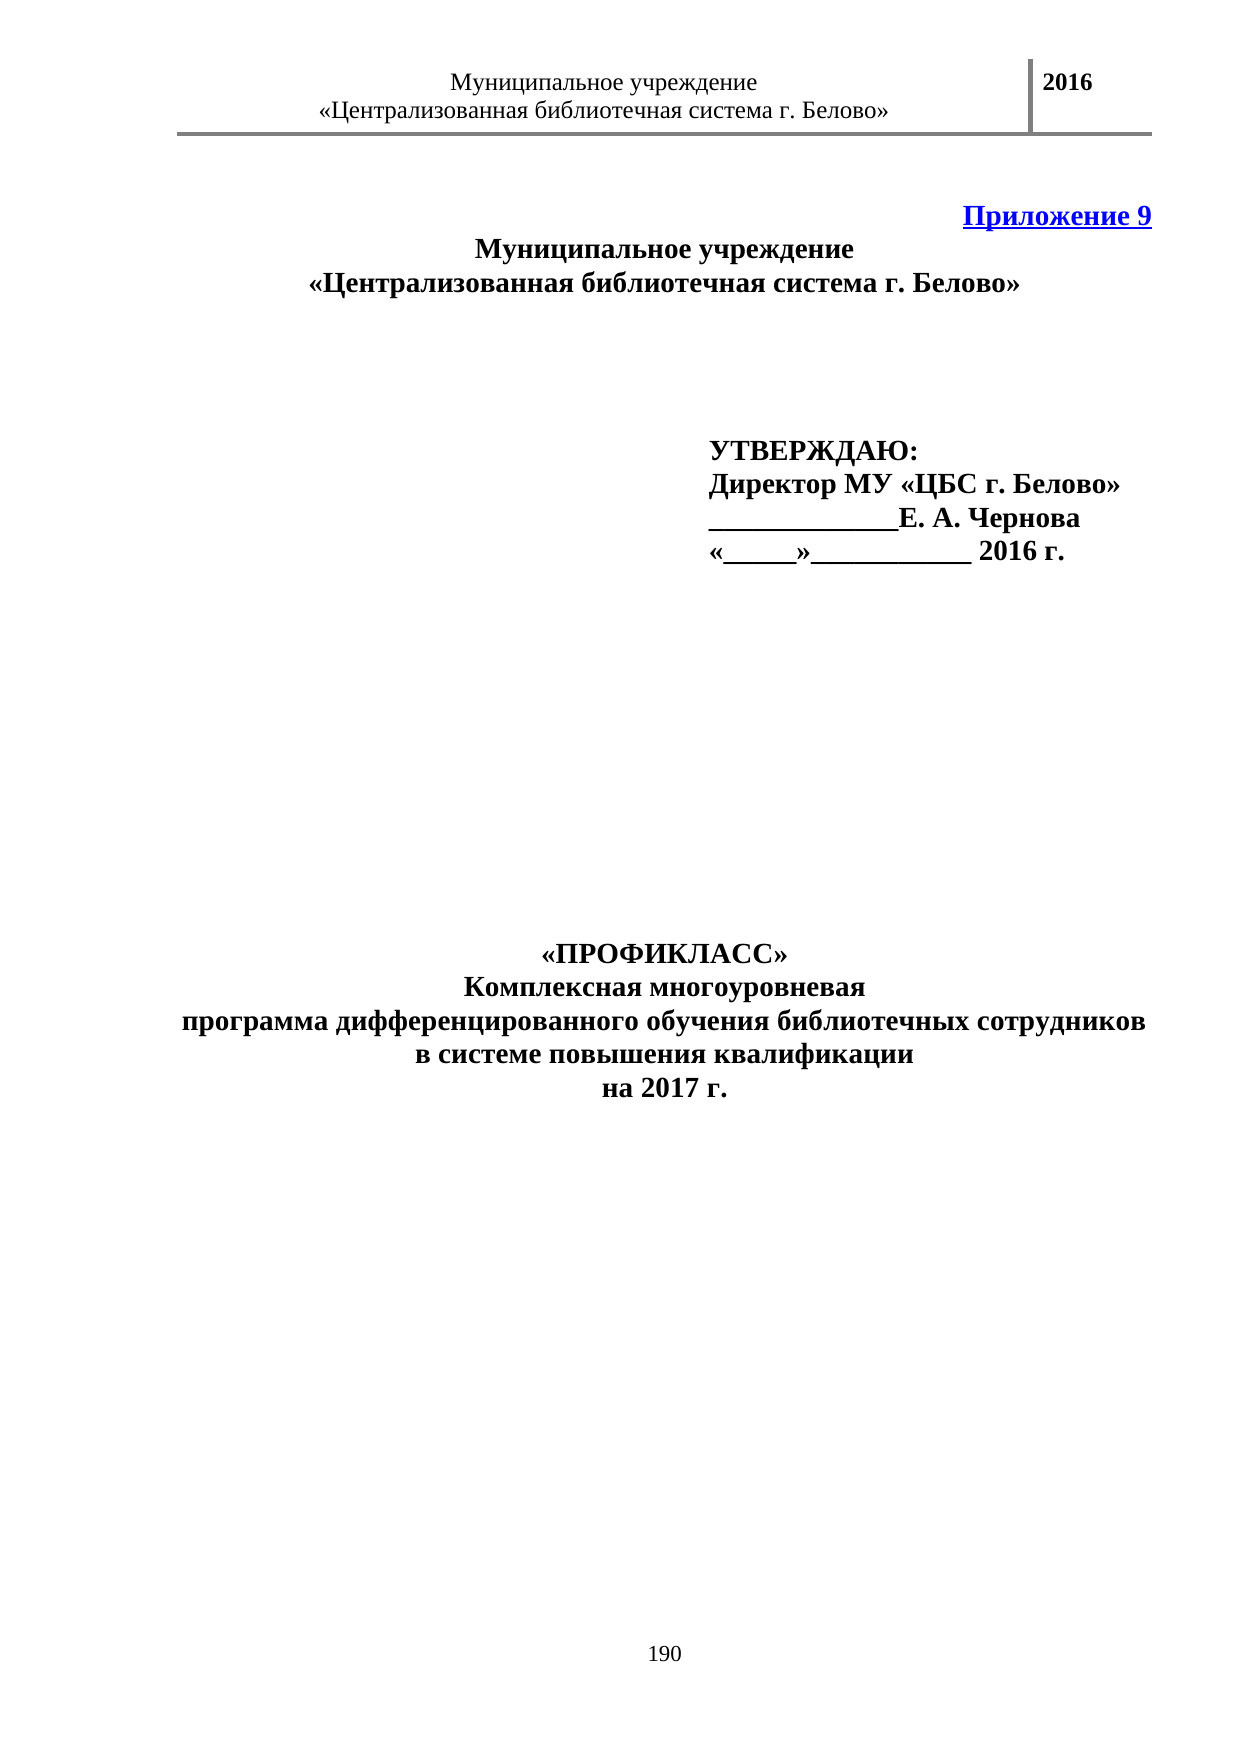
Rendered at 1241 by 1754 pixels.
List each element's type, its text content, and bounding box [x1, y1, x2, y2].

text «Централизованная библиотечная система г. Белово» [177, 265, 1152, 298]
text УТВЕРЖДАЮ: [709, 433, 1152, 466]
text Муниципальное учреждение [177, 231, 1152, 265]
text Комплексная многоуровневая [177, 969, 1152, 1003]
text _____________Е. А. Чернова [709, 500, 1152, 533]
text программа дифференцированного обучения библиотечных сотрудников в системе повышения квалификации [177, 1003, 1152, 1070]
text на 2017 г. [177, 1070, 1152, 1103]
text «ПРОФИКЛАСС» [177, 936, 1152, 969]
text «_____»___________ 2016 г. [709, 533, 1152, 567]
text Директор МУ «ЦБС г. Белово» [709, 466, 1152, 500]
text Приложение 9 [177, 198, 1152, 231]
